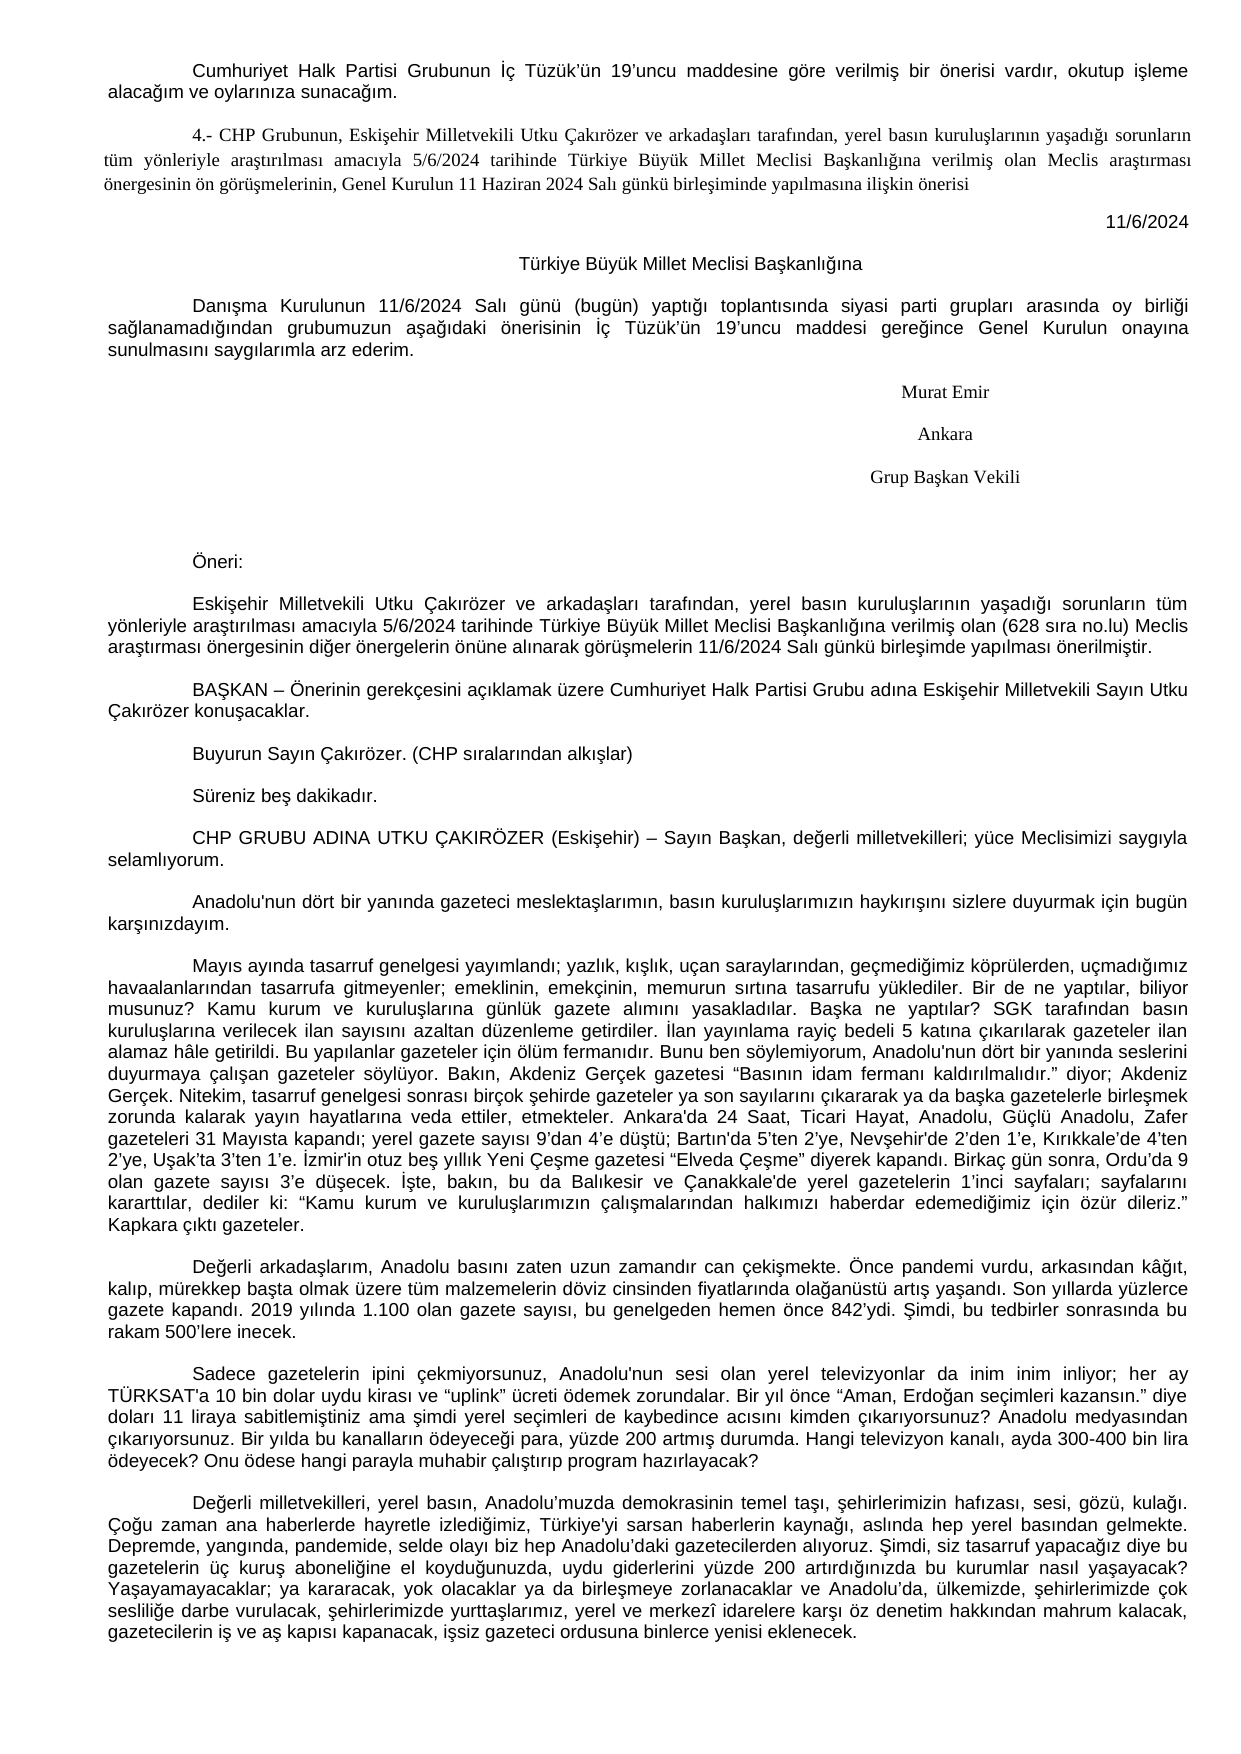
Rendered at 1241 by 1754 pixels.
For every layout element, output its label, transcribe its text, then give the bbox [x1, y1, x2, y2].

text Cumhuriyet Halk Partisi Grubunun İç Tüzük’ün 19’uncu maddesine göre verilmiş bir önerisi vardır, okutup işleme alacağım ve oylarınıza sunacağım. [108, 60, 1189, 103]
text Öneri: [108, 550, 1189, 572]
text Murat Emir [108, 381, 1189, 402]
text Değerli arkadaşlarım, Anadolu basını zaten uzun zamandır can çekişmekte. Önce pandemi vurdu, arkasından kâğıt, kalıp, mürekkep başta olmak üzere tüm malzemelerin döviz cinsinden fiyatlarında olağanüstü artış yaşandı. Son yıllarda yüzlerce gazete kapandı. 2019 yılında 1.100 olan gazete sayısı, bu genelgeden hemen önce 842’ydi. Şimdi, bu tedbirler sonrasında bu rakam 500’lere inecek. [108, 1256, 1189, 1342]
text Ankara [108, 423, 1189, 445]
text Değerli milletvekilleri, yerel basın, Anadolu’muzda demokrasinin temel taşı, şehirlerimizin hafızası, sesi, gözü, kulağı. Çoğu zaman ana haberlerde hayretle izlediğimiz, Türkiye'yi sarsan haberlerin kaynağı, aslında hep yerel basından gelmekte. Depremde, yangında, pandemide, selde olayı biz hep Anadolu’daki gazetecilerden alıyoruz. Şimdi, siz tasarruf yapacağız diye bu gazetelerin üç kuruş aboneliğine el koyduğunuzda, uydu giderlerini yüzde 200 artırdığınızda bu kurumlar nasıl yaşayacak? Yaşayamayacaklar; ya kararacak, yok olacaklar ya da birleşmeye zorlanacaklar ve Anadolu’da, ülkemizde, şehirlerimizde çok sesliliğe darbe vurulacak, şehirlerimizde yurttaşlarımız, yerel ve merkezî idarelere karşı öz denetim hakkından mahrum kalacak, gazetecilerin iş ve aş kapısı kapanacak, işsiz gazeteci ordusuna binlerce yenisi eklenecek. [108, 1492, 1189, 1643]
text Eskişehir Milletvekili Utku Çakırözer ve arkadaşları tarafından, yerel basın kuruluşlarının yaşadığı sorunların tüm yönleriyle araştırılması amacıyla 5/6/2024 tarihinde Türkiye Büyük Millet Meclisi Başkanlığına verilmiş olan (628 sıra no.lu) Meclis araştırması önergesinin diğer önergelerin önüne alınarak görüşmelerin 11/6/2024 Salı günkü birleşimde yapılması önerilmiştir. [108, 593, 1189, 657]
text 11/6/2024 [108, 211, 1189, 232]
text CHP GRUBU ADINA UTKU ÇAKIRÖZER (Eskişehir) – Sayın Başkan, değerli milletvekilleri; yüce Meclisimizi saygıyla selamlıyorum. [108, 827, 1189, 870]
text Süreniz beş dakikadır. [108, 785, 1189, 806]
text Mayıs ayında tasarruf genelgesi yayımlandı; yazlık, kışlık, uçan saraylarından, geçmediğimiz köprülerden, uçmadığımız havaalanlarından tasarrufa gitmeyenler; emeklinin, emekçinin, memurun sırtına tasarrufu yüklediler. Bir de ne yaptılar, biliyor musunuz? Kamu kurum ve kuruluşlarına günlük gazete alımını yasakladılar. Başka ne yaptılar? SGK tarafından basın kuruluşlarına verilecek ilan sayısını azaltan düzenleme getirdiler. İlan yayınlama rayiç bedeli 5 katına çıkarılarak gazeteler ilan alamaz hâle getirildi. Bu yapılanlar gazeteler için ölüm fermanıdır. Bunu ben söylemiyorum, Anadolu'nun dört bir yanında seslerini duyurmaya çalışan gazeteler söylüyor. Bakın, Akdeniz Gerçek gazetesi “Basının idam fermanı kaldırılmalıdır.” diyor; Akdeniz Gerçek. Nitekim, tasarruf genelgesi sonrası birçok şehirde gazeteler ya son sayılarını çıkararak ya da başka gazetelerle birleşmek zorunda kalarak yayın hayatlarına veda ettiler, etmekteler. Ankara'da 24 Saat, Ticari Hayat, Anadolu, Güçlü Anadolu, Zafer gazeteleri 31 Mayısta kapandı; yerel gazete sayısı 9’dan 4’e düştü; Bartın'da 5’ten 2’ye, Nevşehir'de 2’den 1’e, Kırıkkale’de 4’ten 2’ye, Uşak’ta 3’ten 1’e. İzmir'in otuz beş yıllık Yeni Çeşme gazetesi “Elveda Çeşme” diyerek kapandı. Birkaç gün sonra, Ordu’da 9 olan gazete sayısı 3’e düşecek. İşte, bakın, bu da Balıkesir ve Çanakkale'de yerel gazetelerin 1’inci sayfaları; sayfalarını kararttılar, dediler ki: “Kamu kurum ve kuruluşlarımızın çalışmalarından halkımızı haberdar edemediğimiz için özür dileriz.” Kapkara çıktı gazeteler. [108, 955, 1189, 1235]
text BAŞKAN – Önerinin gerekçesini açıklamak üzere Cumhuriyet Halk Partisi Grubu adına Eskişehir Milletvekili Sayın Utku Çakırözer konuşacaklar. [108, 678, 1189, 721]
text Türkiye Büyük Millet Meclisi Başkanlığına [108, 253, 1189, 274]
text Sadece gazetelerin ipini çekmiyorsunuz, Anadolu'nun sesi olan yerel televizyonlar da inim inim inliyor; her ay TÜRKSAT'a 10 bin dolar uydu kirası ve “uplink” ücreti ödemek zorundalar. Bir yıl önce “Aman, Erdoğan seçimleri kazansın.” diye doları 11 liraya sabitlemiştiniz ama şimdi yerel seçimleri de kaybedince acısını kimden çıkarıyorsunuz? Anadolu medyasından çıkarıyorsunuz. Bir yılda bu kanalların ödeyeceği para, yüzde 200 artmış durumda. Hangi televizyon kanalı, ayda 300-400 bin lira ödeyecek? Onu ödese hangi parayla muhabir çalıştırıp program hazırlayacak? [108, 1363, 1189, 1471]
text Grup Başkan Vekili [108, 466, 1189, 487]
text Danışma Kurulunun 11/6/2024 Salı günü (bugün) yaptığı toplantısında siyasi parti grupları arasında oy birliği sağlanamadığından grubumuzun aşağıdaki önerisinin İç Tüzük’ün 19’uncu maddesi gereğince Genel Kurulun onayına sunulmasını saygılarımla arz ederim. [108, 295, 1189, 360]
text Anadolu'nun dört bir yanında gazeteci meslektaşlarımın, basın kuruluşlarımızın haykırışını sizlere duyurmak için bugün karşınızdayım. [108, 891, 1189, 934]
text 4.- CHP Grubunun, Eskişehir Milletvekili Utku Çakırözer ve arkadaşları tarafından, yerel basın kuruluşlarının yaşadığı sorunların tüm yönleriyle araştırılması amacıyla 5/6/2024 tarihinde Türkiye Büyük Millet Meclisi Başkanlığına verilmiş olan Meclis araştırması önergesinin ön görüşmelerinin, Genel Kurulun 11 Haziran 2024 Salı günkü birleşiminde yapılmasına ilişkin önerisi [103, 124, 1193, 195]
text Buyurun Sayın Çakırözer. (CHP sıralarından alkışlar) [108, 742, 1189, 764]
